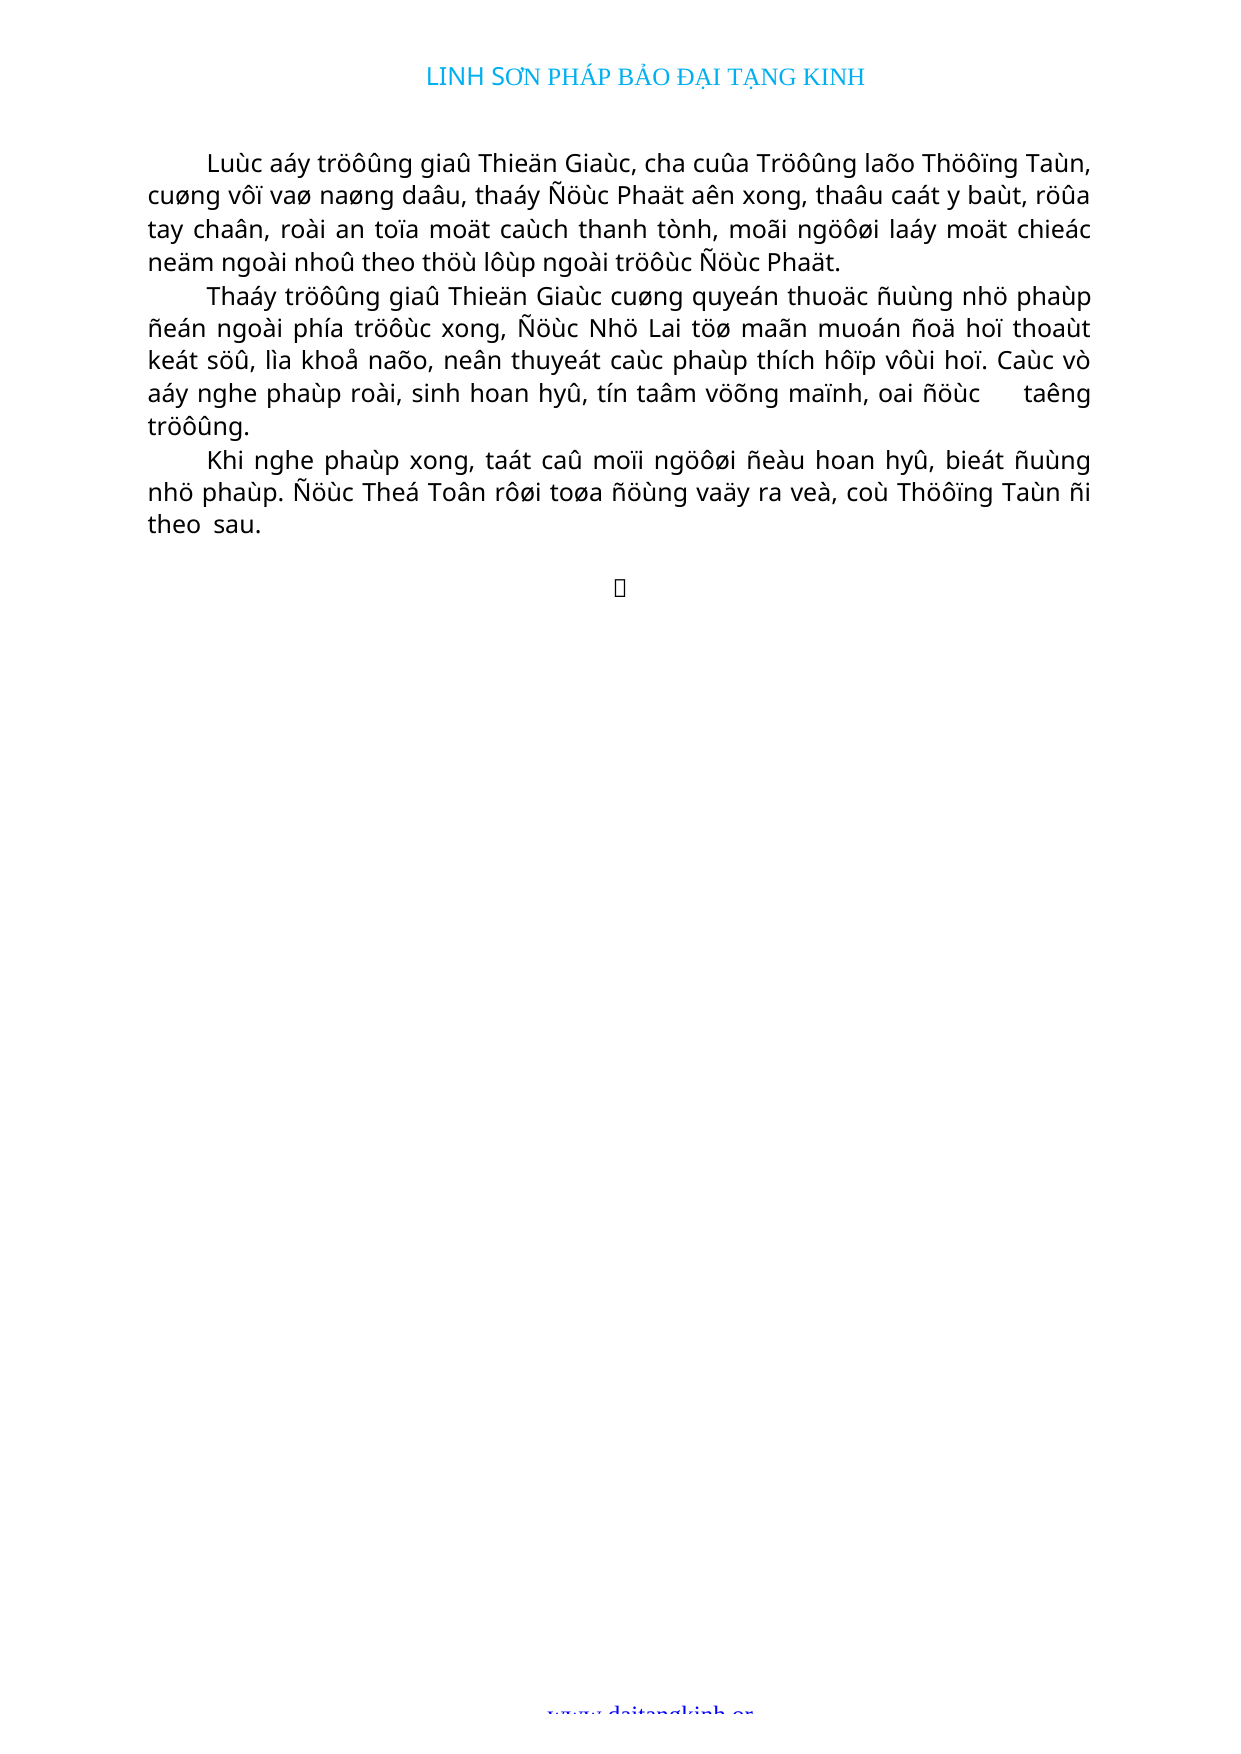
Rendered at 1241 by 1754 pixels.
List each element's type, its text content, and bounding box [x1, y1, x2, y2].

text Thaáy tröôûng giaû Thieän Giaùc cuøng quyeán thuoäc ñuùng nhö phaùp ñeán ngoài phía tröôùc xong, Ñöùc Nhö Lai töø maãn muoán ñoä hoï thoaùt keát söû, lìa khoå naõo, neân thuyeát caùc phaùp thích hôïp vôùi hoï. Caùc vò aáy nghe phaùp roài, sinh hoan hyû, tín taâm vöõng maïnh, oai ñöùc taêng tröôûng. [147, 279, 1093, 442]
text  [135, 571, 1104, 605]
text Luùc aáy tröôûng giaû Thieän Giaùc, cha cuûa Tröôûng laõo Thöôïng Taùn, cuøng vôï vaø naøng daâu, thaáy Ñöùc Phaät aên xong, thaâu caát y baùt, röûa tay chaân, roài an toïa moät caùch thanh tònh, moãi ngöôøi laáy moät chieác neäm ngoài nhoû theo thöù lôùp ngoài tröôùc Ñöùc Phaät. [147, 145, 1093, 279]
text Khi nghe phaùp xong, taát caû moïi ngöôøi ñeàu hoan hyû, bieát ñuùng nhö phaùp. Ñöùc Theá Toân rôøi toøa ñöùng vaäy ra veà, coù Thöôïng Taùn ñi theo sau. [147, 443, 1092, 541]
